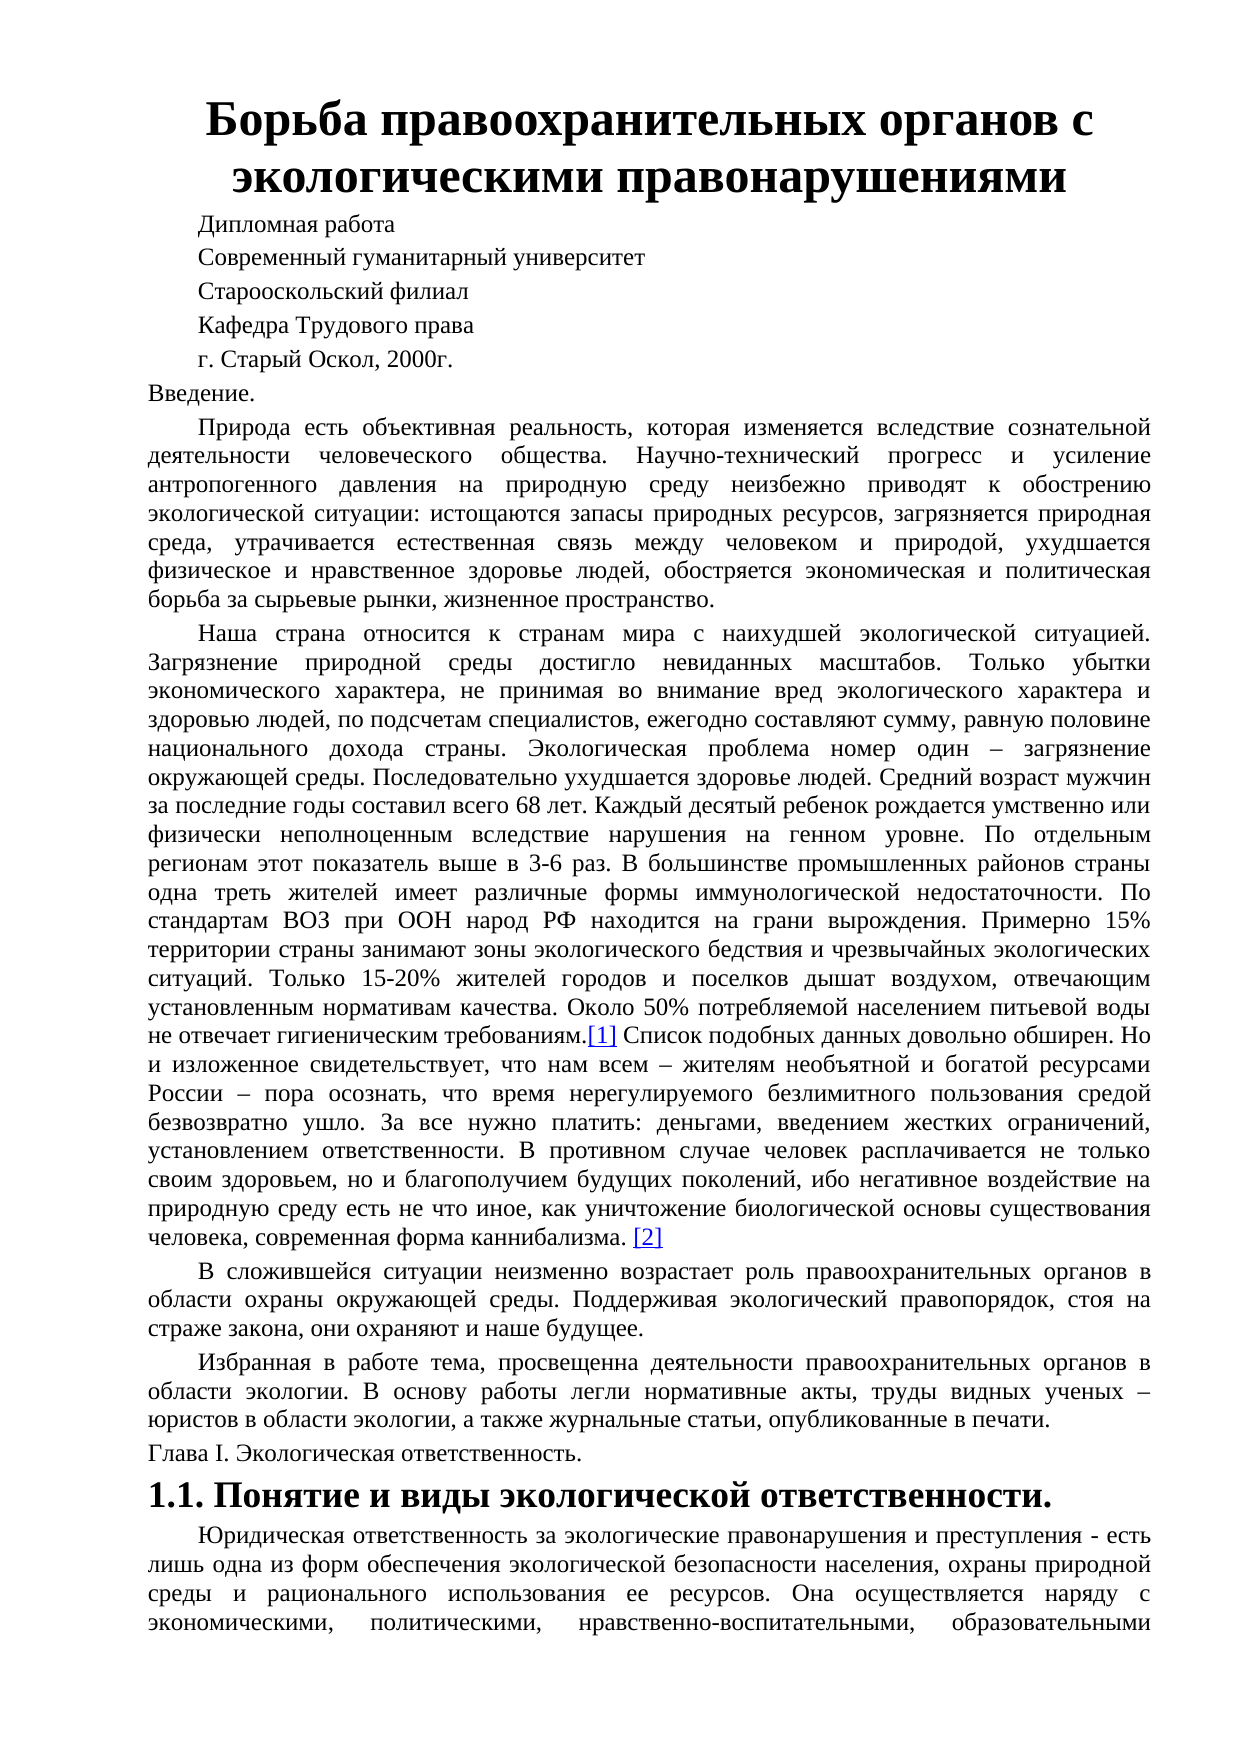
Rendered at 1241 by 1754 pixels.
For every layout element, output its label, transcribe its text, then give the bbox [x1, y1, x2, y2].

text Дипломная работа [148, 209, 1152, 237]
text Современный гуманитарный университет [148, 242, 1152, 271]
text Наша страна относится к странам мира с наихудшей экологической ситуацией. Загрязнение природной среды достигло невиданных масштабов. Только убытки экономического характера, не принимая во внимание вред экологического характера и здоровью людей, по подсчетам специалистов, ежегодно составляют сумму, равную половине национального дохода страны. Экологическая проблема номер один – загрязнение окружающей среды. Последовательно ухудшается здоровье людей. Средний возраст мужчин за последние годы составил всего 68 лет. Каждый десятый ребенок рождается умственно или физически неполноценным вследствие нарушения на генном уровне. По отдельным регионам этот показатель выше в 3-6 раз. В большинстве промышленных районов страны одна треть жителей имеет различные формы иммунологической недостаточности. По стандартам ВОЗ при ООН народ РФ находится на грани вырождения. Примерно 15% территории страны занимают зоны экологического бедствия и чрезвычайных экологических ситуаций. Только 15-20% жителей городов и поселков дышат воздухом, отвечающим установленным нормативам качества. Около 50% потребляемой населением питьевой воды не отвечает гигиеническим требованиям.[1] Список подобных данных довольно обширен. Но и изложенное свидетельствует, что нам всем – жителям необъятной и богатой ресурсами России – пора осознать, что время нерегулируемого безлимитного пользования средой безвозвратно ушло. За все нужно платить: деньгами, введением жестких ограничений, установлением ответственности. В противном случае человек расплачивается не только своим здоровьем, но и благополучием будущих поколений, ибо негативное воздействие на природную среду есть не что иное, как уничтожение биологической основы существования человека, современная форма каннибализма. [2] [148, 618, 1152, 1251]
text В сложившейся ситуации неизменно возрастает роль правоохранительных органов в области охраны окружающей среды. Поддерживая экологический правопорядок, стоя на страже закона, они охраняют и наше будущее. [148, 1256, 1152, 1342]
text Старооскольский филиал [148, 276, 1152, 305]
text Глава I. Экологическая ответственность. [148, 1438, 1152, 1467]
subtitle Борьба правоохранительных органов с экологическими правонарушениями [148, 88, 1152, 203]
text Избранная в работе тема, просвещенна деятельности правоохранительных органов в области экологии. В основу работы легли нормативные акты, труды видных ученых – юристов в области экологии, а также журнальные статьи, опубликованные в печати. [148, 1347, 1152, 1433]
text г. Старый Оскол, 2000г. [148, 344, 1152, 373]
text Кафедра Трудового права [148, 310, 1152, 339]
subtitle 1.1. Понятие и виды экологической ответственности. [148, 1472, 1152, 1515]
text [148, 1521, 1152, 1636]
text Введение. [148, 378, 1152, 407]
text Природа есть объективная реальность, которая изменяется вследствие сознательной деятельности человеческого общества. Научно-технический прогресс и усиление антропогенного давления на природную среду неизбежно приводят к обострению экологической ситуации: истощаются запасы природных ресурсов, загрязняется природная среда, утрачивается естественная связь между человеком и природой, ухудшается физическое и нравственное здоровье людей, обостряется экономическая и политическая борьба за сырьевые рынки, жизненное пространство. [148, 412, 1152, 613]
